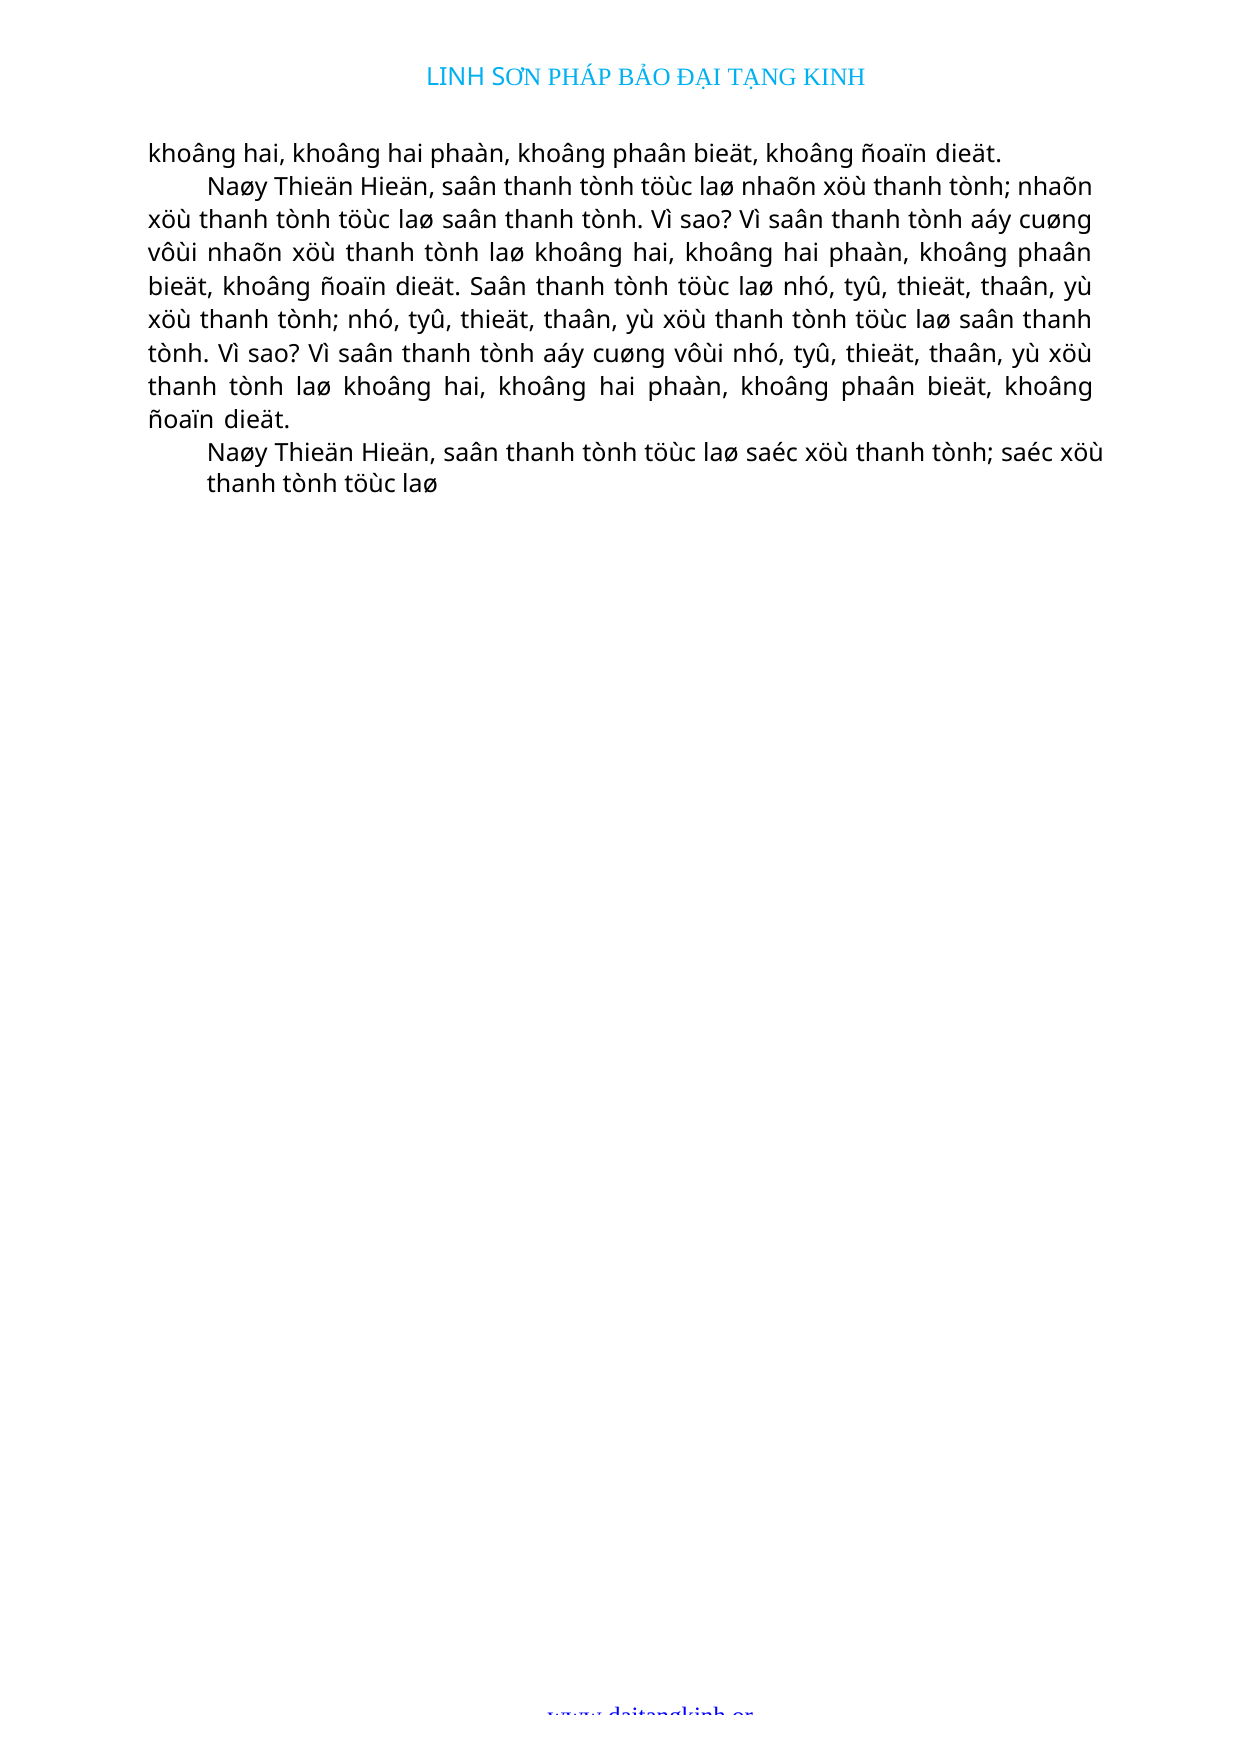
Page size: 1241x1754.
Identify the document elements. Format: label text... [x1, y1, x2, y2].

text Naøy Thieän Hieän, saân thanh tònh töùc laø nhaõn xöù thanh tònh; nhaõn xöù thanh tònh töùc laø saân thanh tònh. Vì sao? Vì saân thanh tònh aáy cuøng vôùi nhaõn xöù thanh tònh laø khoâng hai, khoâng hai phaàn, khoâng phaân bieät, khoâng ñoaïn dieät. Saân thanh tònh töùc laø nhó, tyû, thieät, thaân, yù xöù thanh tònh; nhó, tyû, thieät, thaân, yù xöù thanh tònh töùc laø saân thanh tònh. Vì sao? Vì saân thanh tònh aáy cuøng vôùi nhó, tyû, thieät, thaân, yù xöù thanh tònh laø khoâng hai, khoâng hai phaàn, khoâng phaân bieät, khoâng ñoaïn dieät. [148, 169, 1093, 436]
text Naøy Thieän Hieän, saân thanh tònh töùc laø saéc xöù thanh tònh; saéc xöù thanh tònh töùc laø [207, 436, 1105, 499]
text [148, 135, 1093, 169]
